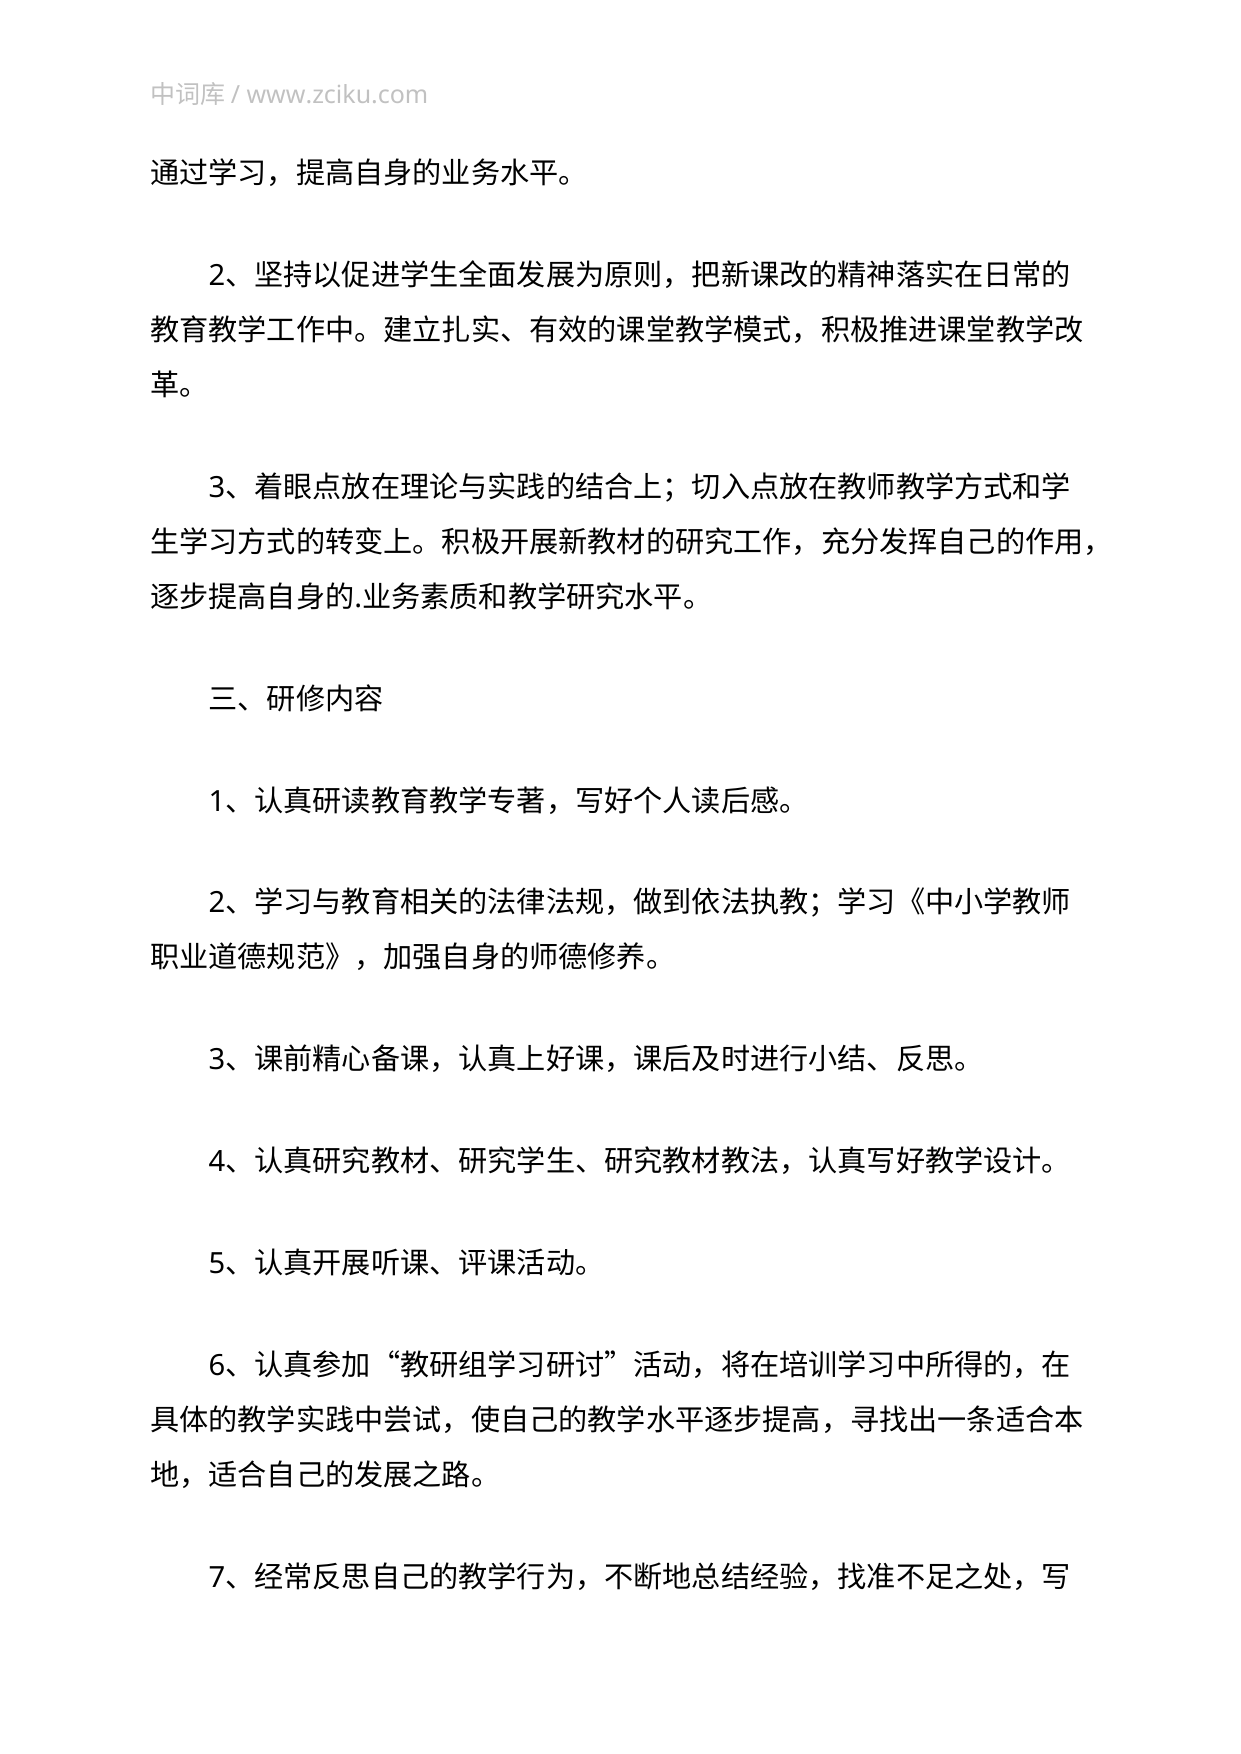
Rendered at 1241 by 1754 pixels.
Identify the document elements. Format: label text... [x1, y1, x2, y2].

text 2、坚持以促进学生全面发展为原则，把新课改的精神落实在日常的教育教学工作中。建立扎实、有效的课堂教学模式，积极推进课堂教学改革。 [150, 252, 1090, 404]
text 6、认真参加“教研组学习研讨”活动，将在培训学习中所得的，在具体的教学实践中尝试，使自己的教学水平逐步提高，寻找出一条适合本地，适合自己的发展之路。 [150, 1342, 1090, 1494]
text 3、着眼点放在理论与实践的结合上；切入点放在教师教学方式和学生学习方式的转变上。积极开展新教材的研究工作，充分发挥自己的作用，逐步提高自身的.业务素质和教学研究水平。 [150, 463, 1090, 616]
text 三、研修内容 [150, 675, 1090, 718]
text 1、认真研读教育教学专著，写好个人读后感。 [150, 777, 1090, 819]
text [150, 1553, 1090, 1596]
text 2、学习与教育相关的法律法规，做到依法执教；学习《中小学教师职业道德规范》，加强自身的师德修养。 [150, 879, 1090, 976]
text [150, 150, 1090, 192]
text 3、课前精心备课，认真上好课，课后及时进行小结、反思。 [150, 1036, 1090, 1078]
text 4、认真研究教材、研究学生、研究教材教法，认真写好教学设计。 [150, 1138, 1090, 1180]
text 5、认真开展听课、评课活动。 [150, 1240, 1090, 1282]
